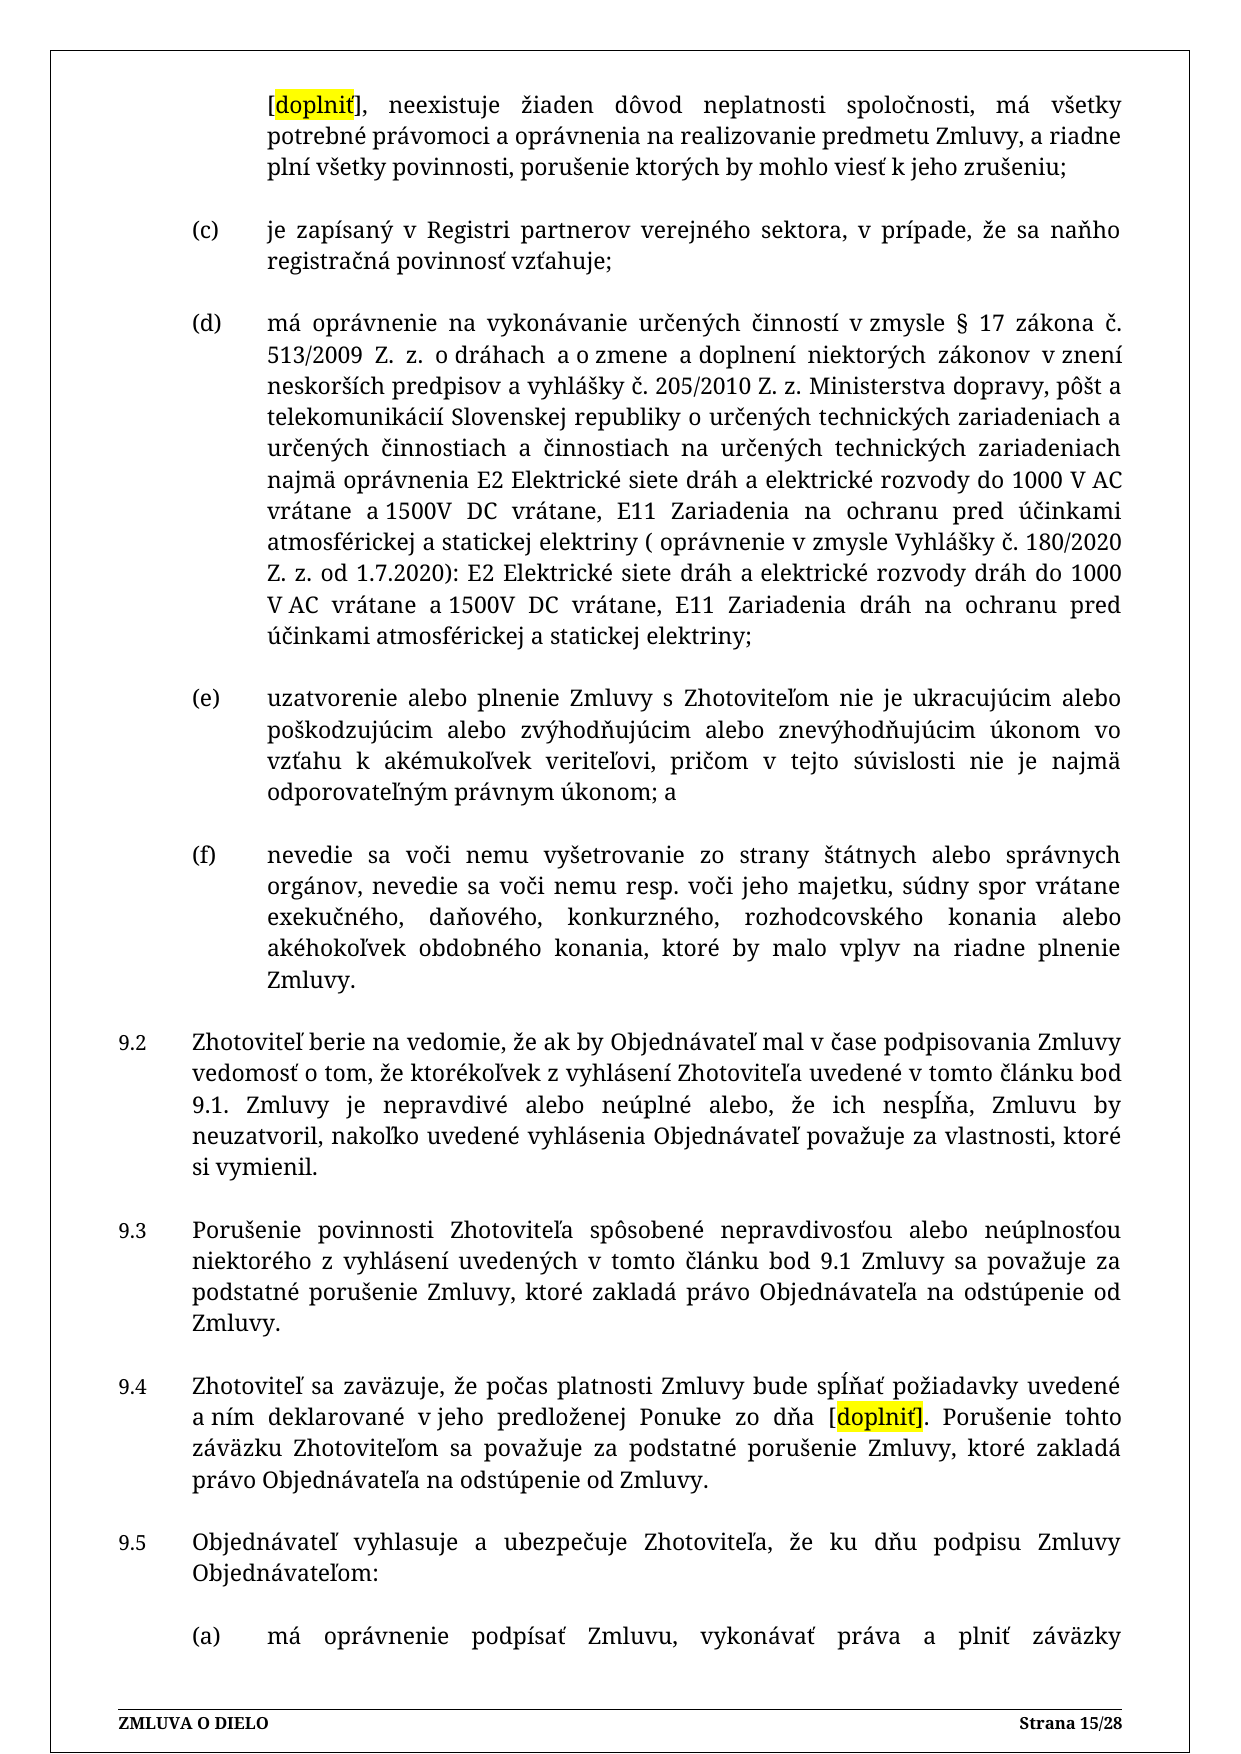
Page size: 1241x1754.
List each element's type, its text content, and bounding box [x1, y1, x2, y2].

list Porušenie povinnosti Zhotoviteľa spôsobené nepravdivosťou alebo neúplnosťou niektorého z vyhlásení uvedených v tomto článku bod 9.1 Zmluvy sa považuje za podstatné porušenie Zmluvy, ktoré zakladá právo Objednávateľa na odstúpenie od Zmluvy. [118, 1214, 1122, 1339]
list má oprávnenie na vykonávanie určených činností v zmysle § 17 zákona č. 513/2009 Z. z. o dráhach a o zmene a doplnení niektorých zákonov v znení neskorších predpisov a vyhlášky č. 205/2010 Z. z. Ministerstva dopravy, pôšt a telekomunikácií Slovenskej republiky o určených technických zariadeniach a určených činnostiach a činnostiach na určených technických zariadeniach najmä oprávnenia E2 Elektrické siete dráh a elektrické rozvody do 1000 V AC vrátane a 1500V DC vrátane, E11 Zariadenia na ochranu pred účinkami atmosférickej a statickej elektriny ( oprávnenie v zmysle Vyhlášky č. 180/2020 Z. z. od 1.7.2020): E2 Elektrické siete dráh a elektrické rozvody dráh do 1000 V AC vrátane a 1500V DC vrátane, E11 Zariadenia dráh na ochranu pred účinkami atmosférickej a statickej elektriny; [192, 307, 1122, 651]
list Zhotoviteľ berie na vedomie, že ak by Objednávateľ mal v čase podpisovania Zmluvy vedomosť o tom, že ktorékoľvek z vyhlásení Zhotoviteľa uvedené v tomto článku bod 9.1. Zmluvy je nepravdivé alebo neúplné alebo, že ich nespĺňa, Zmluvu by neuzatvoril, nakoľko uvedené vyhlásenia Objednávateľ považuje za vlastnosti, ktoré si vymienil. [118, 1026, 1122, 1182]
list Objednávateľ vyhlasuje a ubezpečuje Zhotoviteľa, že ku dňu podpisu Zmluvy Objednávateľom: [118, 1526, 1122, 1589]
list Zhotoviteľ sa zaväzuje, že počas platnosti Zmluvy bude spĺňať požiadavky uvedené a ním deklarované v jeho predloženej Ponuke zo dňa [doplniť]. Porušenie tohto záväzku Zhotoviteľom sa považuje za podstatné porušenie Zmluvy, ktoré zakladá právo Objednávateľa na odstúpenie od Zmluvy. [118, 1370, 1122, 1495]
list uzatvorenie alebo plnenie Zmluvy s Zhotoviteľom nie je ukracujúcim alebo poškodzujúcim alebo zvýhodňujúcim alebo znevýhodňujúcim úkonom vo vzťahu k akémukoľvek veriteľovi, pričom v tejto súvislosti nie je najmä odporovateľným právnym úkonom; a [192, 682, 1122, 807]
list je zapísaný v Registri partnerov verejného sektora, v prípade, že sa naňho registračná povinnosť vzťahuje; [192, 214, 1122, 276]
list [192, 89, 1122, 182]
list nevedie sa voči nemu vyšetrovanie zo strany štátnych alebo správnych orgánov, nevedie sa voči nemu resp. voči jeho majetku, súdny spor vrátane exekučného, daňového, konkurzného, rozhodcovského konania alebo akéhokoľvek obdobného konania, ktoré by malo vplyv na riadne plnenie Zmluvy. [192, 839, 1122, 995]
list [192, 1620, 1122, 1651]
